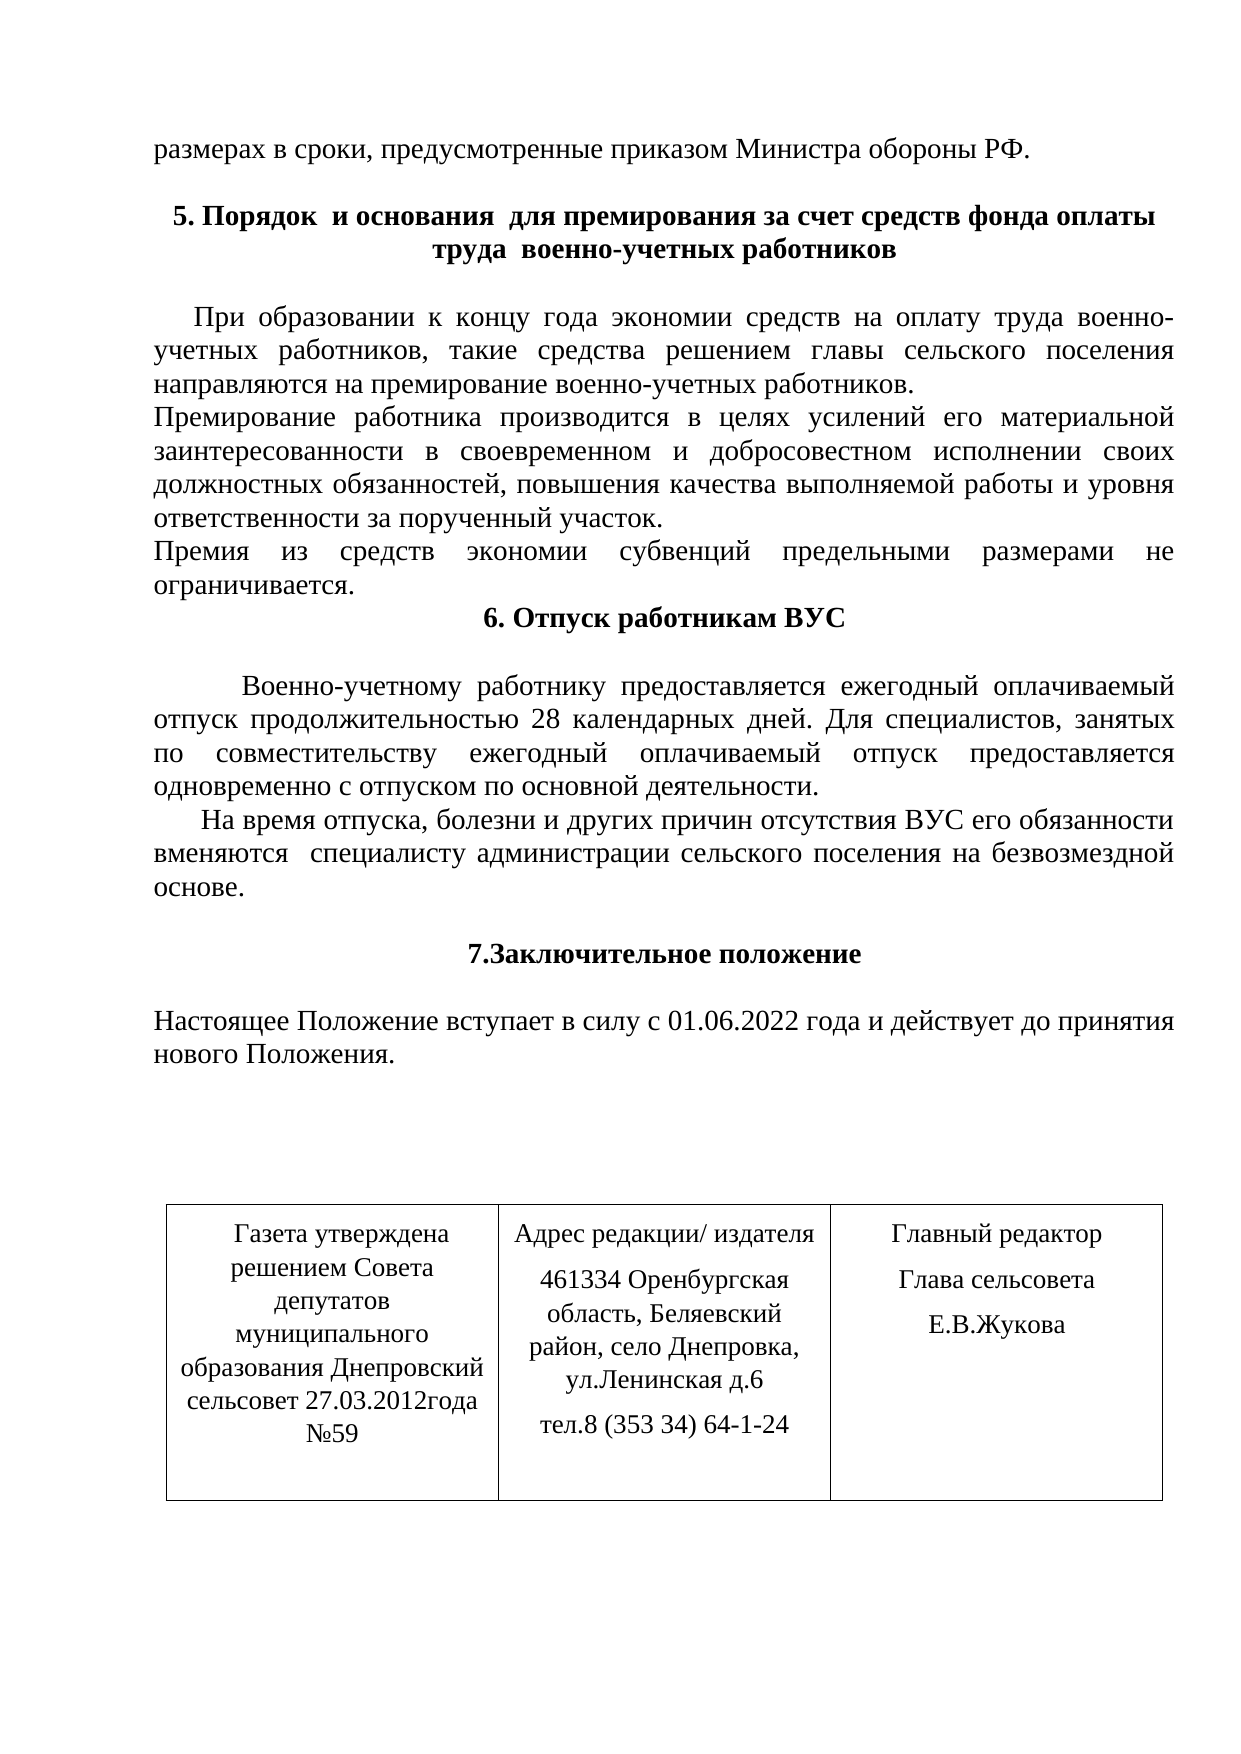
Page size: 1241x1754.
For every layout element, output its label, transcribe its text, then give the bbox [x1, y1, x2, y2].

table_header Главный редактор Глава сельсовета Е.В.Жукова [831, 1205, 1162, 1500]
table_header Газета утверждена решением Совета депутатов муниципального образования Днепровский сельсовет 27.03.2012года №59 [167, 1205, 498, 1500]
table_header Адрес редакции/ издателя 461334 Оренбургская область, Беляевский район, село Днепровка, ул.Ленинская д.6 тел.8 (353 34) 64-1-24 [499, 1205, 830, 1500]
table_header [142, 131, 1187, 1204]
